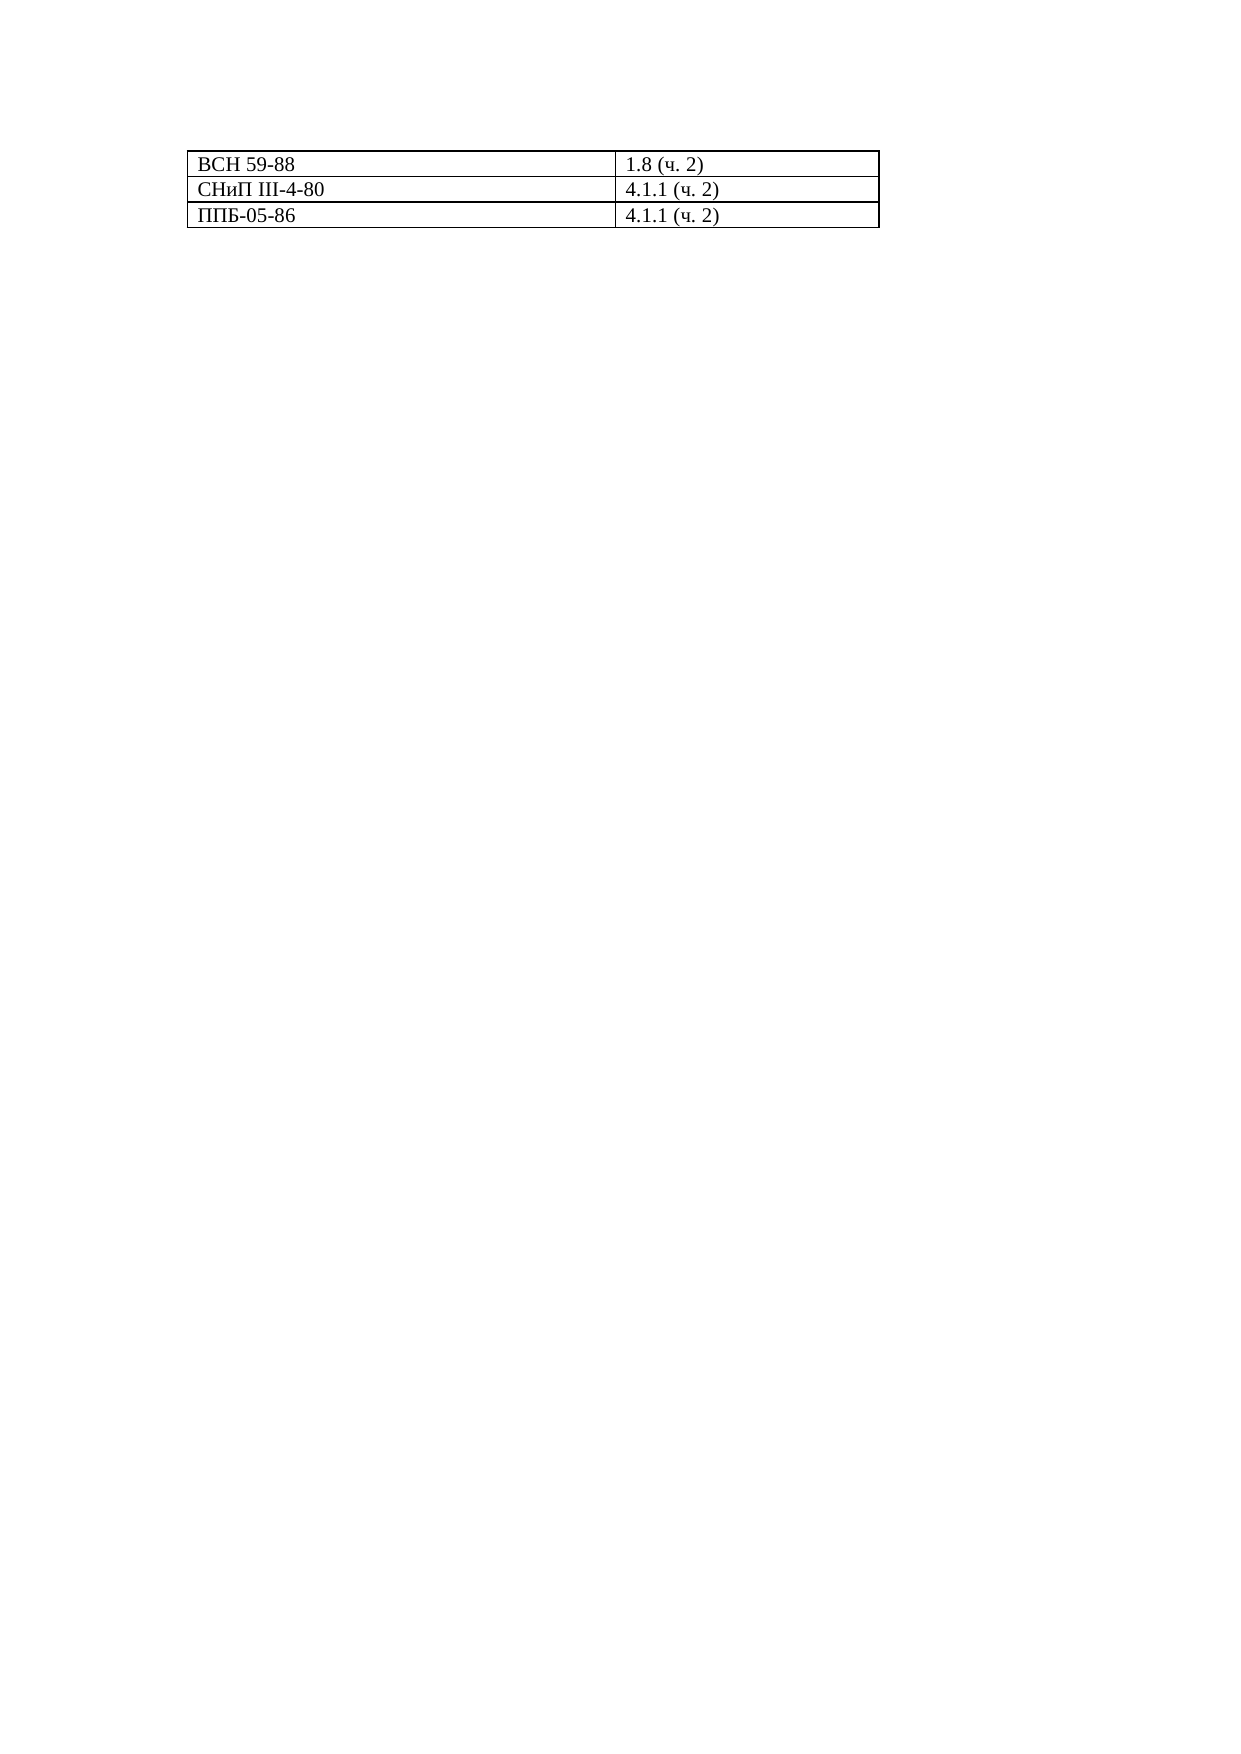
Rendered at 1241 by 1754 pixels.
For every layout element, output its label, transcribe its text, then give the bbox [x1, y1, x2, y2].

table_cell 4.1.1 (ч. 2) [616, 177, 878, 201]
table_cell 4.1.1 (ч. 2) [616, 203, 878, 227]
table_cell ВСН 59-88 [188, 152, 615, 176]
table_cell СНиП III-4-80 [188, 177, 615, 201]
table_cell ППБ-05-86 [188, 203, 615, 227]
table_cell 1.8 (ч. 2) [616, 152, 878, 176]
